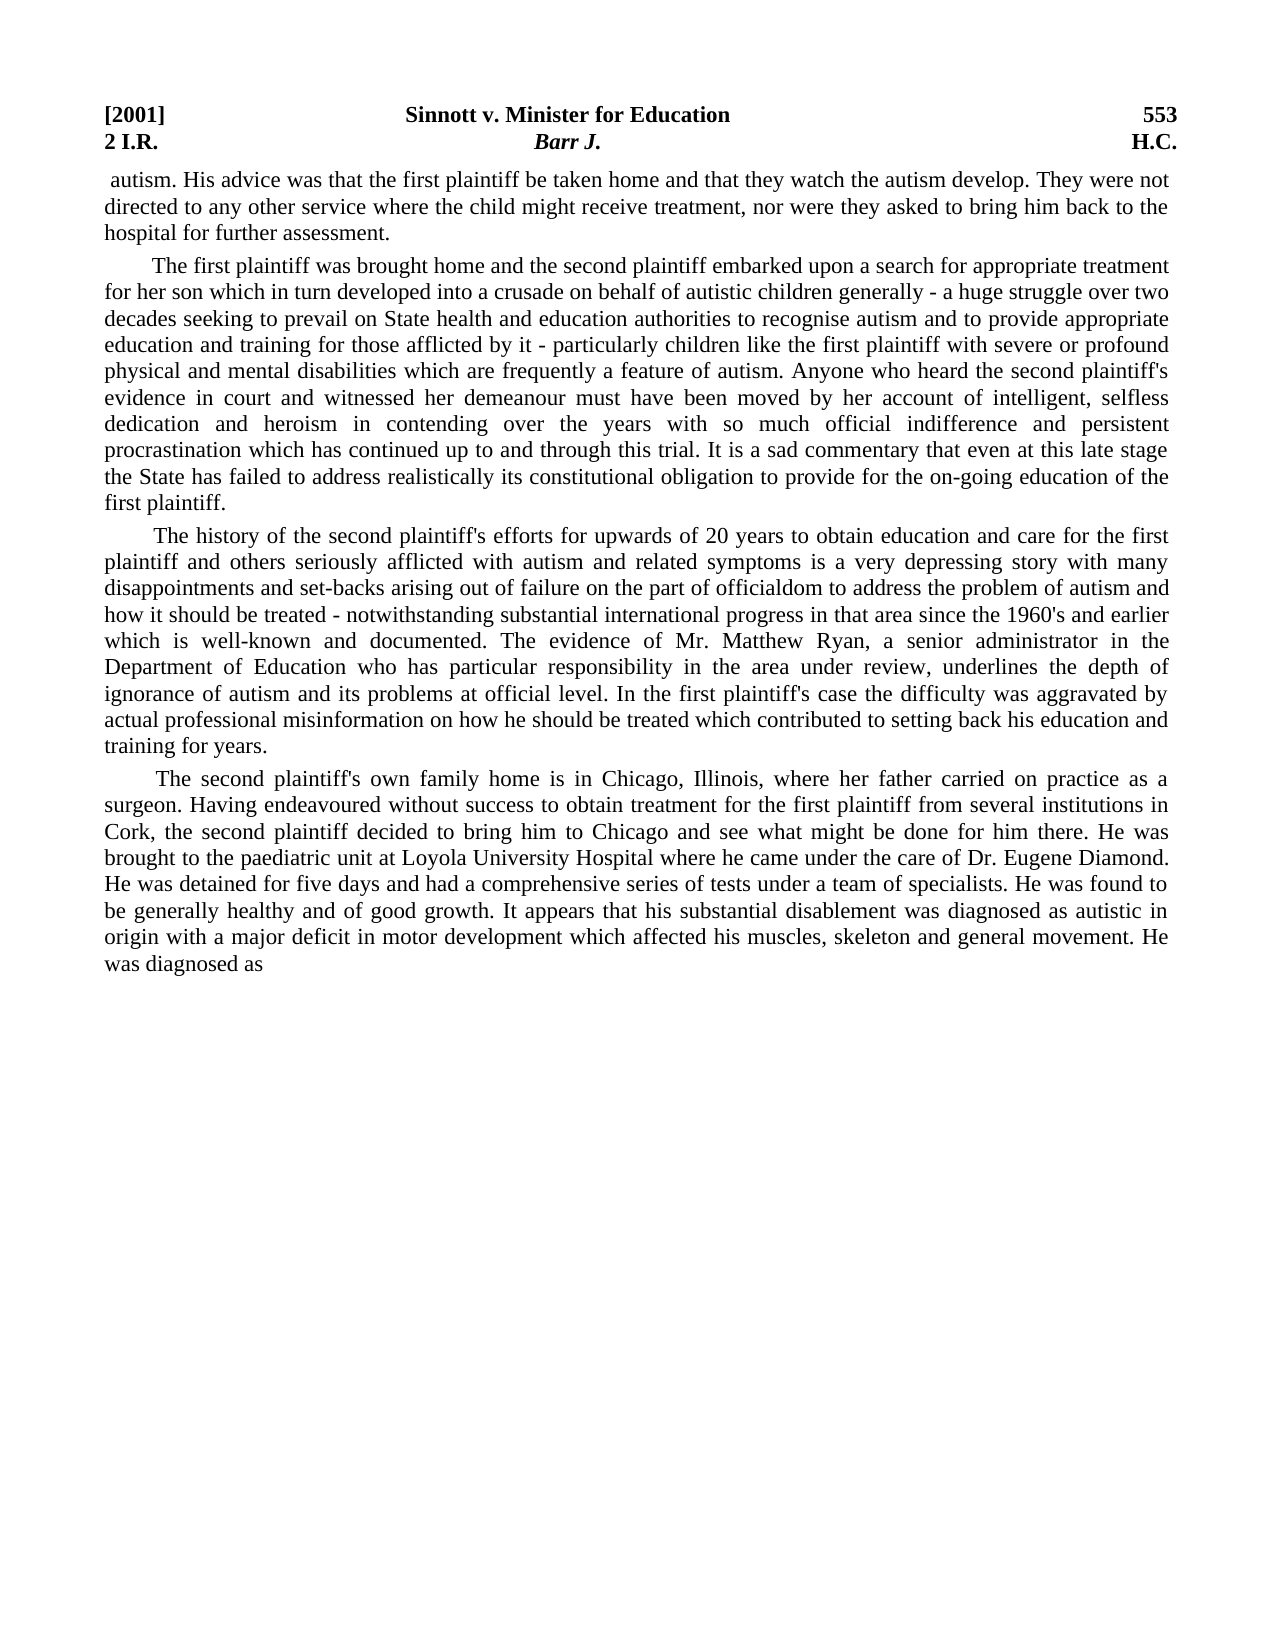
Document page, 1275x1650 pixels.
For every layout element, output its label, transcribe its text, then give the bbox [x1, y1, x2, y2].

table_header [2001] 2 I.R. [104, 101, 187, 154]
text The history of the second plaintiff's efforts for upwards of 20 years to obtain education and care for the first plaintiff and others seriously afflicted with autism and related symptoms is a very depressing story with many disappointments and set-backs arising out of failure on the part of officialdom to address the problem of autism and how it should be treated - notwithstanding substantial international progress in that area since the 1960's and earlier which is well-known and documented. The evidence of Mr. Matthew Ryan, a senior administrator in the Department of Education who has particular responsibility in the area under review, underlines the depth of ignorance of autism and its problems at official level. In the first plaintiff's case the difficulty was aggravated by actual professional misinformation on how he should be treated which contributed to setting back his education and training for years. [104, 522, 1171, 759]
table_header Sinnott v. Minister for Education Barr J. [188, 101, 948, 154]
text autism. His advice was that the first plaintiff be taken home and that they watch the autism develop. They were not directed to any other service where the child might receive treatment, nor were they asked to bring him back to the hospital for further assessment. [104, 167, 1171, 246]
text The second plaintiff's own family home is in Chicago, Illinois, where her father carried on practice as a surgeon. Having endeavoured without success to obtain treatment for the first plaintiff from several institutions in Cork, the second plaintiff decided to bring him to Chicago and see what might be done for him there. He was brought to the paediatric unit at Loyola University Hospital where he came under the care of Dr. Eugene Diamond. He was detained for five days and had a comprehensive series of tests under a team of specialists. He was found to be generally healthy and of good growth. It appears that his substantial disablement was diagnosed as autistic in origin with a major deficit in motor development which affected his muscles, skeleton and general movement. He was diagnosed as [104, 765, 1171, 976]
text The first plaintiff was brought home and the second plaintiff embarked upon a search for appropriate treatment for her son which in turn developed into a crusade on behalf of autistic children generally - a huge struggle over two decades seeking to prevail on State health and education authorities to recognise autism and to provide appropriate education and training for those afflicted by it - particularly children like the first plaintiff with severe or profound physical and mental disabilities which are frequently a feature of autism. Anyone who heard the second plaintiff's evidence in court and witnessed her demeanour must have been moved by her account of intelligent, selfless dedication and heroism in contending over the years with so much official indifference and persistent procrastination which has continued up to and through this trial. It is a sad commentary that even at this late stage the State has failed to address realistically its constitutional obligation to provide for the on-going education of the first plaintiff. [104, 252, 1171, 515]
table_header 553 H.C. [948, 101, 1177, 154]
